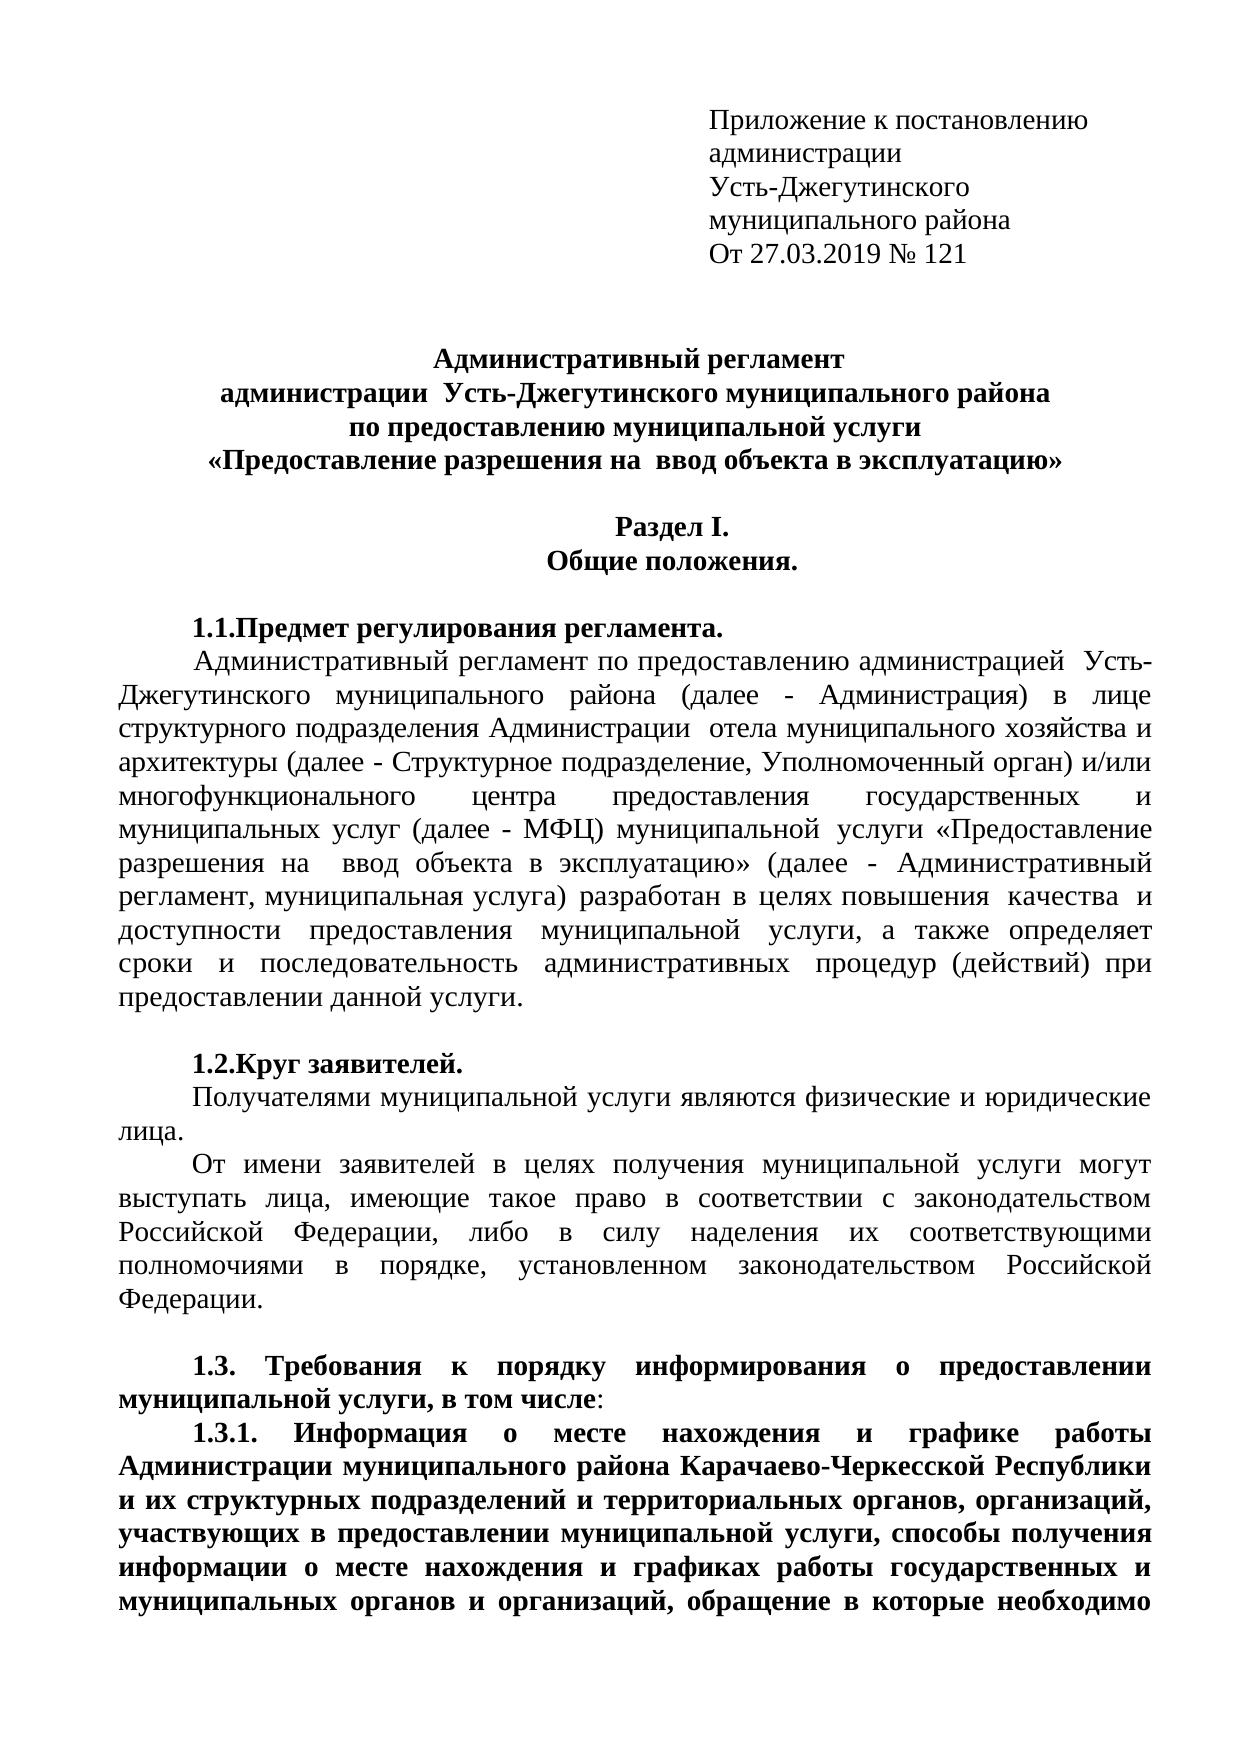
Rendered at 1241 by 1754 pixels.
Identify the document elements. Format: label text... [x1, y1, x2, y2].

text «Предоставление разрешения на ввод объекта в эксплуатацию» [118, 442, 1152, 476]
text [118, 1415, 1152, 1616]
text Получателями муниципальной услуги являются физические и юридические лица. [118, 1079, 1152, 1147]
text Раздел I. [118, 509, 1152, 543]
text администрации Усть-Джегутинского муниципального района [118, 375, 1152, 409]
text Административный регламент по предоставлению администрацией Усть-Джегутинского муниципального района (далее - Администрация) в лице структурного подразделения Администрации отела муниципального хозяйства и архитектуры (далее - Структурное подразделение, Уполномоченный орган) и/или многофункционального центра предоставления государственных и муниципальных услуг (далее - МФЦ) муниципальной услуги «Предоставление разрешения на ввод объекта в эксплуатацию» (далее - Административный регламент, муниципальная услуга) разработан в целях повышения качества и доступности предоставления муниципальной услуги, а также определяет сроки и последовательность административных процедур (действий) при предоставлении данной услуги. [118, 643, 1152, 1012]
text Общие положения. [118, 543, 1152, 576]
text 1.3. Требования к порядку информирования о предоставлении муниципальной услуги, в том числе: [118, 1348, 1152, 1415]
text Усть-Джегутинского муниципального района [709, 169, 1152, 236]
text Административный регламент [118, 342, 1152, 375]
text по предоставлению муниципальной услуги [118, 409, 1152, 442]
text 1.2.Круг заявителей. [118, 1046, 1152, 1079]
text От имени заявителей в целях получения муниципальной услуги могут выступать лица, имеющие такое право в соответствии с законодательством Российской Федерации, либо в силу наделения их соответствующими полномочиями в порядке, установленном законодательством Российской Федерации. [118, 1147, 1152, 1314]
text От 27.03.2019 № 121 [709, 236, 1152, 269]
text 1.1.Предмет регулирования регламента. [118, 610, 1152, 643]
text Приложение к постановлению администрации [709, 74, 1152, 169]
